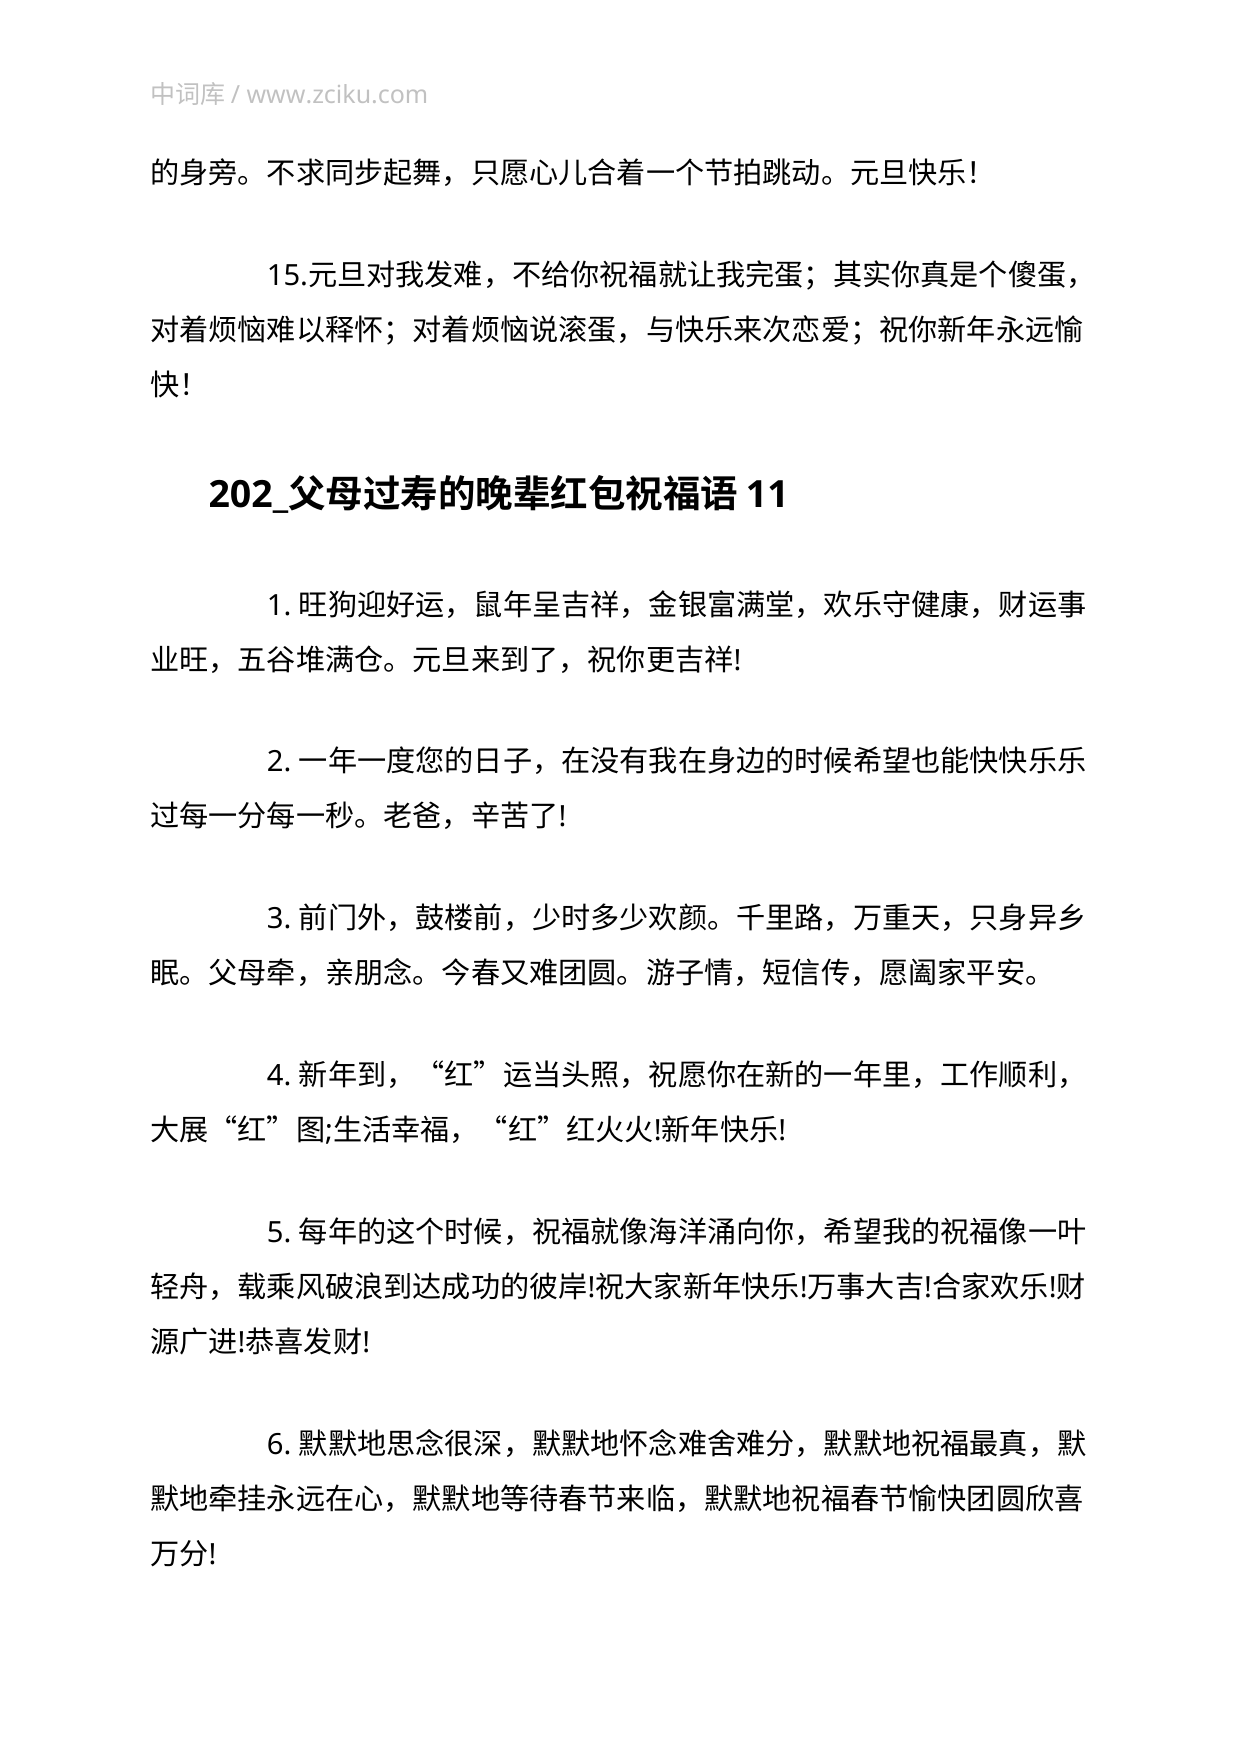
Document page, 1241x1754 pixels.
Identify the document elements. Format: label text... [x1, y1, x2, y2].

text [150, 150, 1090, 192]
text 5. 每年的这个时候，祝福就像海洋涌向你，希望我的祝福像一叶轻舟，载乘风破浪到达成功的彼岸!祝大家新年快乐!万事大吉!合家欢乐!财源广进!恭喜发财! [150, 1209, 1090, 1361]
text 2. 一年一度您的日子，在没有我在身边的时候希望也能快快乐乐过每一分每一秒。老爸，辛苦了! [150, 738, 1090, 835]
text 1. 旺狗迎好运，鼠年呈吉祥，金银富满堂，欢乐守健康，财运事业旺，五谷堆满仓。元旦来到了，祝你更吉祥! [150, 581, 1090, 678]
text 15.元旦对我发难，不给你祝福就让我完蛋；其实你真是个傻蛋，对着烦恼难以释怀；对着烦恼说滚蛋，与快乐来次恋爱；祝你新年永远愉快！ [150, 252, 1090, 404]
text 3. 前门外，鼓楼前，少时多少欢颜。千里路，万重天，只身异乡眠。父母牵，亲朋念。今春又难团圆。游子情，短信传，愿阖家平安。 [150, 895, 1090, 992]
text 202_父母过寿的晚辈红包祝福语11 [150, 463, 1090, 518]
text 4. 新年到，“红”运当头照，祝愿你在新的一年里，工作顺利，大展“红”图;生活幸福，“红”红火火!新年快乐! [150, 1052, 1090, 1149]
text 6. 默默地思念很深，默默地怀念难舍难分，默默地祝福最真，默默地牵挂永远在心，默默地等待春节来临，默默地祝福春节愉快团圆欣喜万分! [150, 1421, 1090, 1573]
